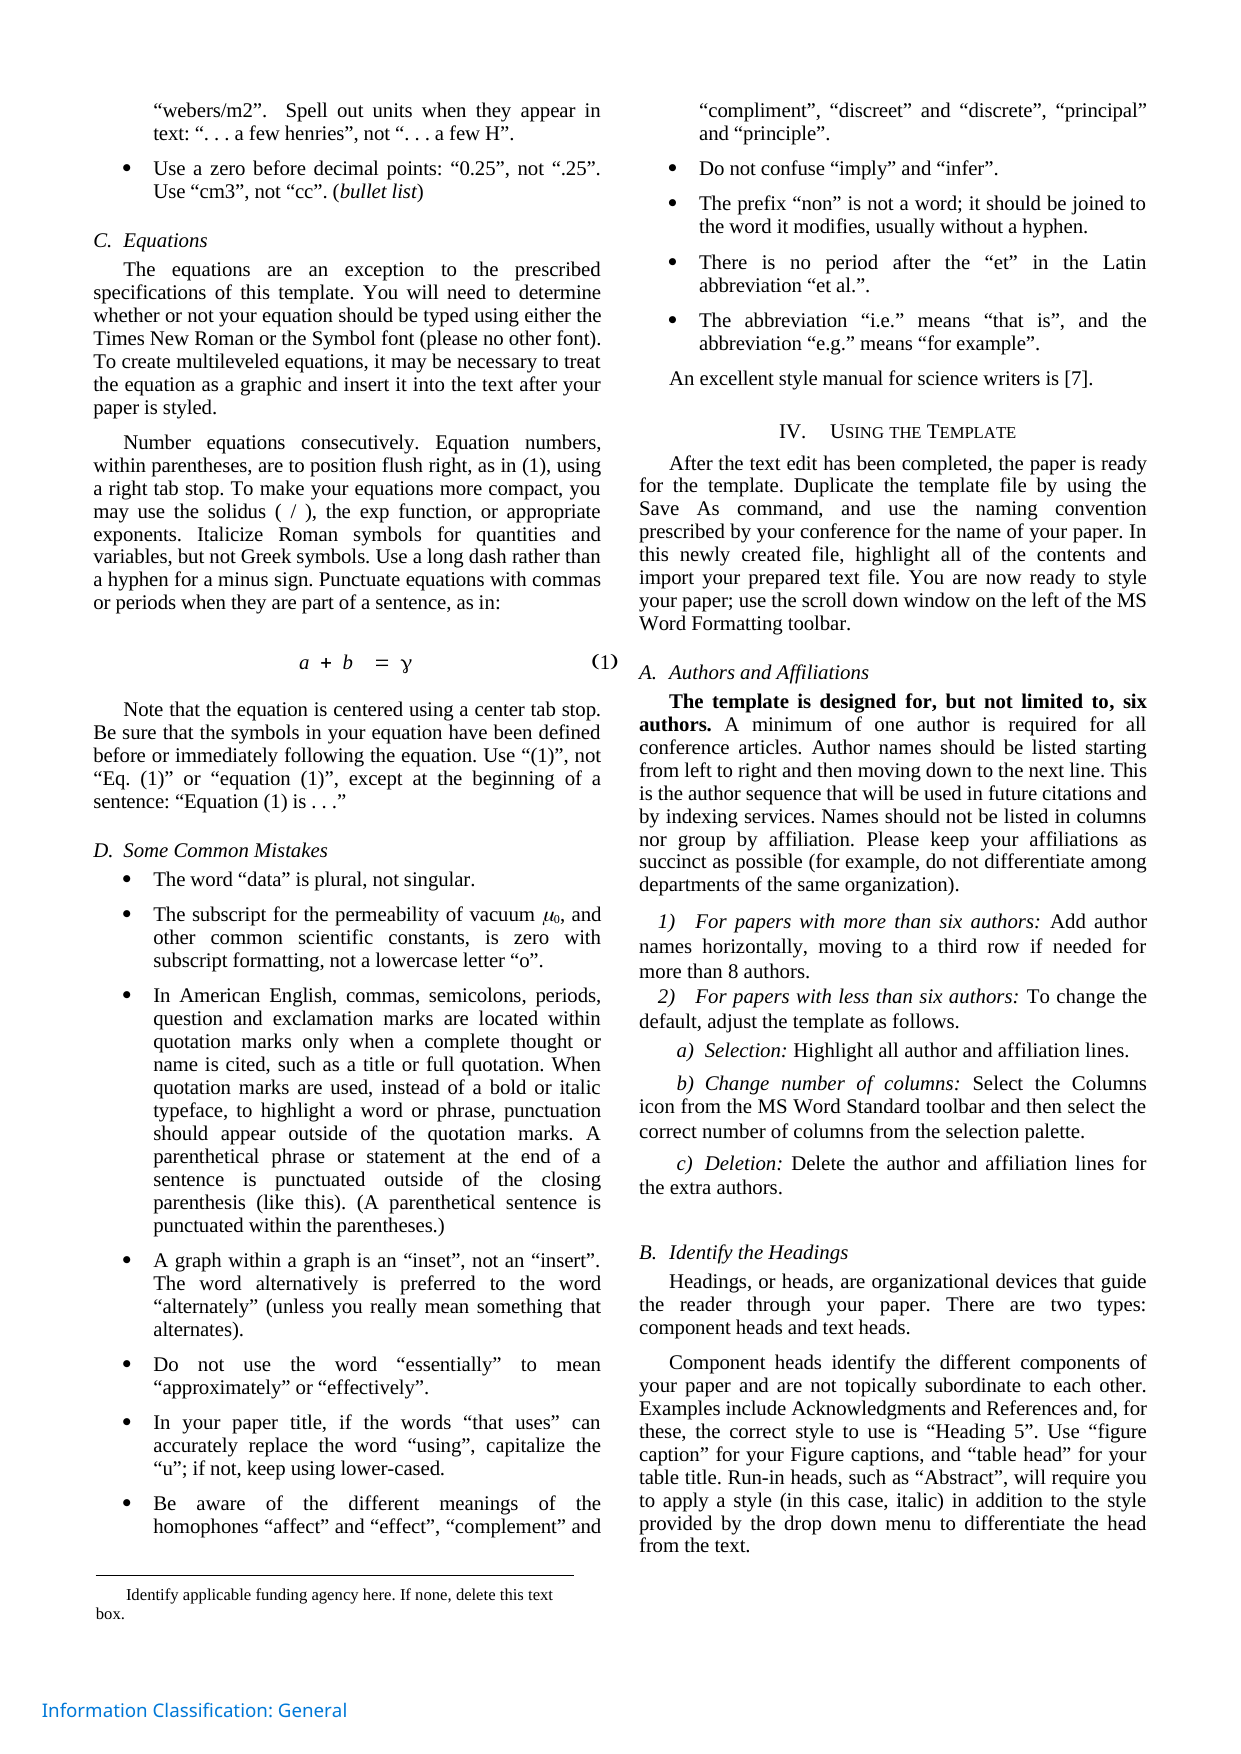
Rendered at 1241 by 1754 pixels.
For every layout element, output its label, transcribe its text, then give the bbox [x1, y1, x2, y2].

list In your paper title, if the words “that uses” can accurately replace the word “using”, capitalize the “u”; if not, keep using lower-cased. [123, 1411, 601, 1480]
subtitle Some Common Mistakes [93, 838, 601, 862]
list A graph within a graph is an “inset”, not an “insert”. The word alternatively is preferred to the word “alternately” (unless you really mean something that alternates). [123, 1249, 601, 1341]
list The subscript for the permeability of vacuum 0, and other common scientific constants, is zero with subscript formatting, not a lowercase letter “o”. [123, 903, 601, 972]
subtitle For papers with less than six authors: To change the default, adjust the template as follows. [639, 984, 1147, 1034]
subtitle Equations [93, 228, 601, 252]
text Number equations consecutively. Equation numbers, within parentheses, are to position flush right, as in (1), using a right tab stop. To make your equations more compact, you may use the solidus ( / ), the exp function, or appropriate exponents. Italicize Roman symbols for quantities and variables, but not Greek symbols. Use a long dash rather than a hyphen for a minus sign. Punctuate equations with commas or periods when they are part of a sentence, as in: [93, 431, 601, 614]
text Note that the equation is centered using a center tab stop. Be sure that the symbols in your equation have been defined before or immediately following the equation. Use “(1)”, not “Eq. (1)” or “equation (1)”, except at the beginning of a sentence: “Equation (1) is . . .” [93, 698, 601, 813]
text Headings, or heads, are organizational devices that guide the reader through your paper. There are two types: component heads and text heads. [639, 1270, 1147, 1339]
text The template is designed for, but not limited to, six authors. A minimum of one author is required for all conference articles. Author names should be listed starting from left to right and then moving down to the next line. This is the author sequence that will be used in future citations and by indexing services. Names should not be listed in columns nor group by affiliation. Please keep your affiliations as succinct as possible (for example, do not differentiate among departments of the same organization). [639, 690, 1147, 896]
list Be aware of the different meanings of the homophones “affect” and “effect”, “complement” and “compliment”, “discreet” and “discrete”, “principal” and “principle”. [669, 99, 1147, 145]
list Use a zero before decimal points: “0.25”, not “.25”. Use “cm3”, not “cc”. (bullet list) [123, 157, 601, 203]
text Component heads identify the different components of your paper and are not topically subordinate to each other. Examples include Acknowledgments and References and, for these, the correct style to use is “Heading 5”. Use “figure caption” for your Figure captions, and “table head” for your table title. Run-in heads, such as “Abstract”, will require you to apply a style (in this case, italic) in addition to the style provided by the drop down menu to differentiate the head from the text. [639, 1351, 1147, 1557]
text Identify applicable funding agency here. If none, delete this text box. [96, 1580, 574, 1623]
text ab  [93, 652, 601, 673]
text An excellent style manual for science writers is [7]. [639, 367, 1147, 390]
text After the text edit has been completed, the paper is ready for the template. Duplicate the template file by using the Save As command, and use the naming convention prescribed by your conference for the name of your paper. In this newly created file, highlight all of the contents and import your prepared text file. You are now ready to style your paper; use the scroll down window on the left of the MS Word Formatting toolbar. [639, 452, 1147, 635]
list Do not confuse “imply” and “infer”. [669, 157, 1147, 180]
list In American English, commas, semicolons, periods, question and exclamation marks are located within quotation marks only when a complete thought or name is cited, such as a title or full quotation. When quotation marks are used, instead of a bold or italic typeface, to highlight a word or phrase, punctuation should appear outside of the quotation marks. A parenthetical phrase or statement at the end of a sentence is punctuated outside of the closing parenthesis (like this). (A parenthetical sentence is punctuated within the parentheses.) [123, 985, 601, 1237]
subtitle Authors and Affiliations [639, 660, 1147, 684]
text The equations are an exception to the prescribed specifications of this template. You will need to determine whether or not your equation should be typed using either the Times New Roman or the Symbol font (please no other font). To create multileveled equations, it may be necessary to treat the equation as a graphic and insert it into the text after your paper is styled. [93, 258, 601, 419]
list The abbreviation “i.e.” means “that is”, and the abbreviation “e.g.” means “for example”. [669, 309, 1147, 355]
subtitle For papers with more than six authors: Add author names horizontally, moving to a third row if needed for more than 8 authors. [639, 909, 1147, 984]
subtitle Identify the Headings [639, 1240, 1147, 1264]
list Be aware of the different meanings of the homophones “affect” and “effect”, “complement” and “compliment”, “discreet” and “discrete”, “principal” and “principle”. [123, 1493, 601, 1538]
subtitle Change number of columns: Select the Columns icon from the MS Word Standard toolbar and then select the correct number of columns from the selection palette. [639, 1070, 1147, 1143]
list Do not use the word “essentially” to mean “approximately” or “effectively”. [123, 1353, 601, 1399]
subtitle Deletion: Delete the author and affiliation lines for the extra authors. [639, 1151, 1147, 1199]
subtitle Using the Template [639, 419, 1147, 443]
list The word “data” is plural, not singular. [123, 868, 601, 891]
subtitle Selection: Highlight all author and affiliation lines. [639, 1038, 1147, 1062]
list There is no period after the “et” in the Latin abbreviation “et al.”. [669, 251, 1147, 297]
list The prefix “non” is not a word; it should be joined to the word it modifies, usually without a hyphen. [669, 193, 1147, 238]
